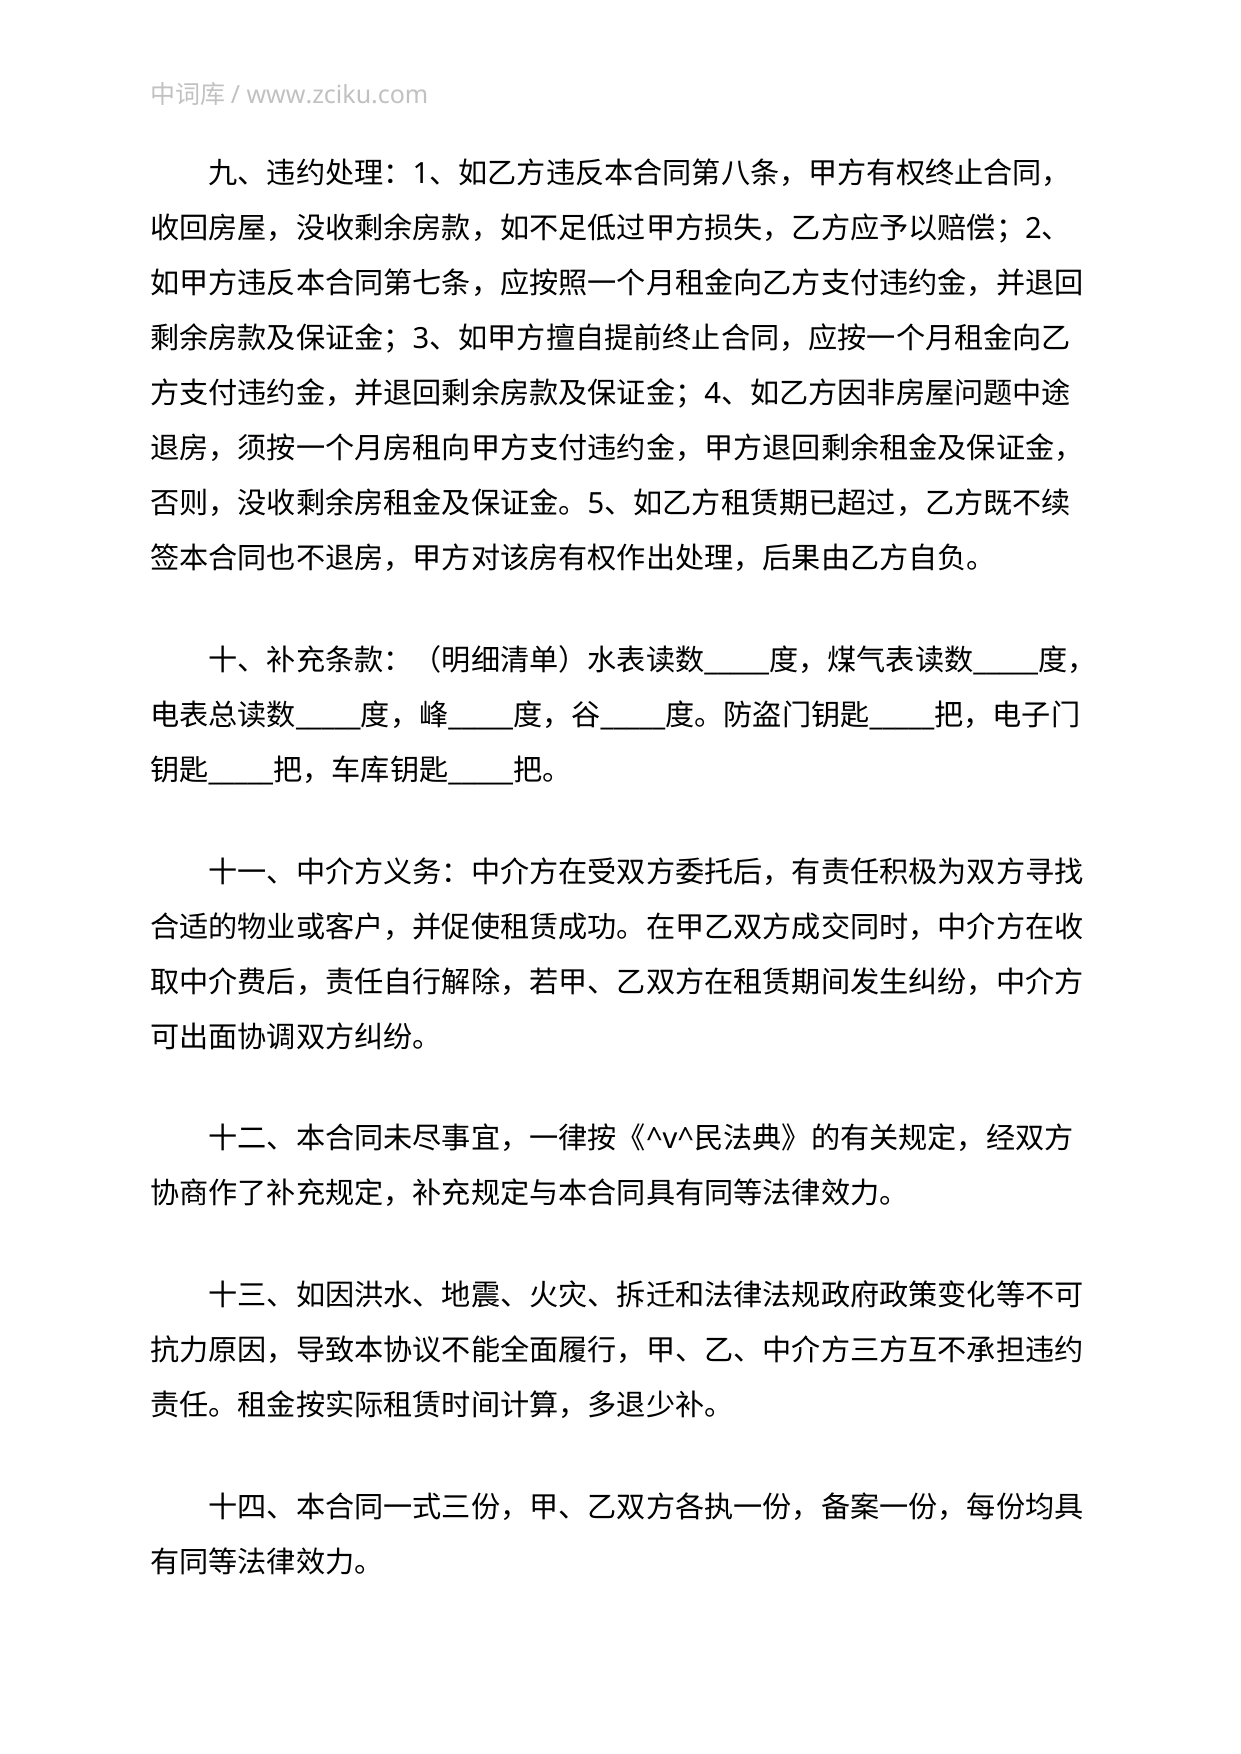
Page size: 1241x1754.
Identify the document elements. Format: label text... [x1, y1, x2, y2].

text 十、补充条款：（明细清单）水表读数_____度，煤气表读数_____度，电表总读数_____度，峰_____度，谷_____度。防盗门钥匙_____把，电子门钥匙_____把，车库钥匙_____把。 [150, 637, 1090, 789]
text 十四、本合同一式三份，甲、乙双方各执一份，备案一份，每份均具有同等法律效力。 [150, 1483, 1090, 1581]
text 十一、中介方义务：中介方在受双方委托后，有责任积极为双方寻找合适的物业或客户，并促使租赁成功。在甲乙双方成交同时，中介方在收取中介费后，责任自行解除，若甲、乙双方在租赁期间发生纠纷，中介方可出面协调双方纠纷。 [150, 848, 1090, 1056]
text 十二、本合同未尽事宜，一律按《^v^民法典》的有关规定，经双方协商作了补充规定，补充规定与本合同具有同等法律效力。 [150, 1115, 1090, 1212]
text 十三、如因洪水、地震、火灾、拆迁和法律法规政府政策变化等不可抗力原因，导致本协议不能全面履行，甲、乙、中介方三方互不承担违约责任。租金按实际租赁时间计算，多退少补。 [150, 1272, 1090, 1424]
text 九、违约处理：1、如乙方违反本合同第八条，甲方有权终止合同，收回房屋，没收剩余房款，如不足低过甲方损失，乙方应予以赔偿；2、如甲方违反本合同第七条，应按照一个月租金向乙方支付违约金，并退回剩余房款及保证金；3、如甲方擅自提前终止合同，应按一个月租金向乙方支付违约金，并退回剩余房款及保证金；4、如乙方因非房屋问题中途退房，须按一个月房租向甲方支付违约金，甲方退回剩余租金及保证金，否则，没收剩余房租金及保证金。5、如乙方租赁期已超过，乙方既不续签本合同也不退房，甲方对该房有权作出处理，后果由乙方自负。 [150, 150, 1090, 577]
